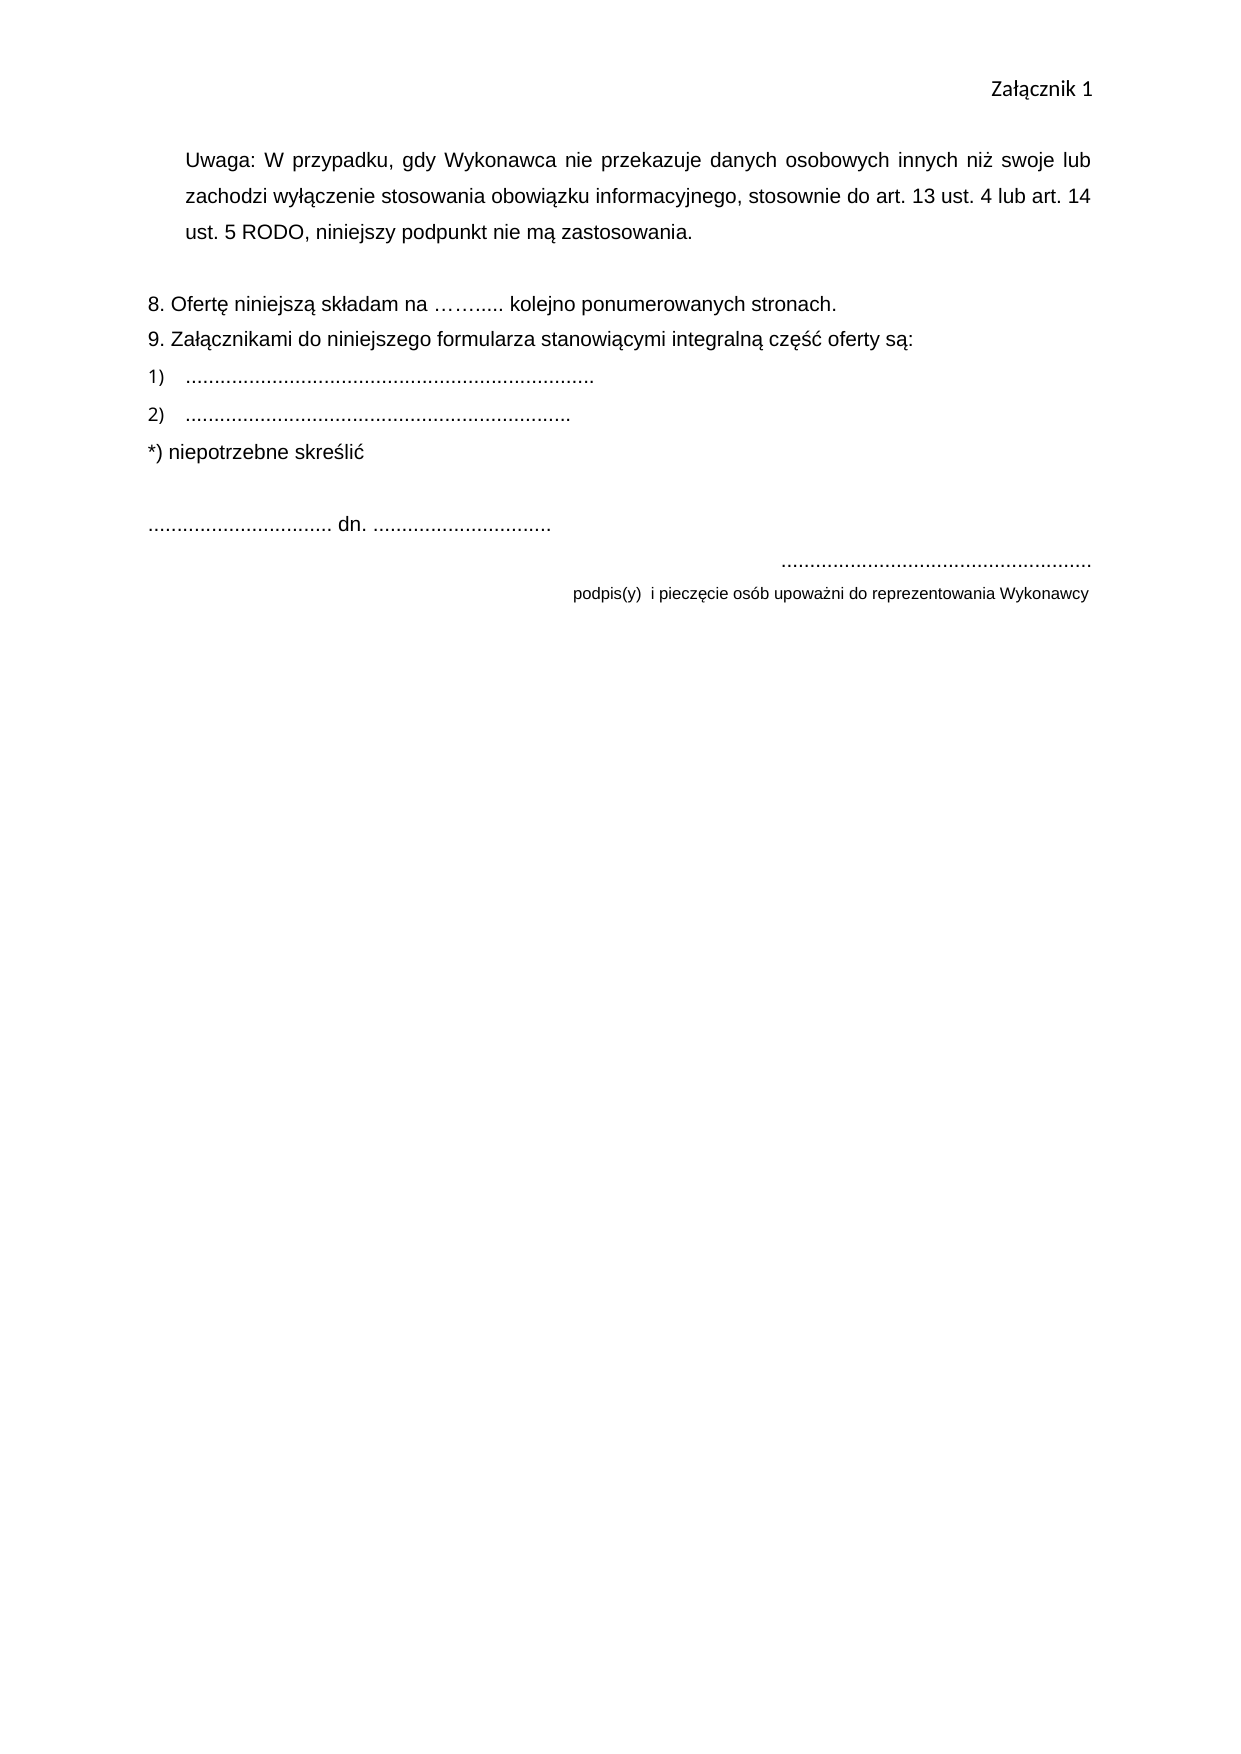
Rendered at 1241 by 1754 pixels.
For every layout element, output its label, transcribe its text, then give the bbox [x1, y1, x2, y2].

text Uwaga: W przypadku, gdy Wykonawca nie przekazuje danych osobowych innych niż swoje lub zachodzi wyłączenie stosowania obowiązku informacyjnego, stosownie do art. 13 ust. 4 lub art. 14 ust. 5 RODO, niniejszy podpunkt nie mą zastosowania. [185, 148, 1093, 243]
text 8. Ofertę niniejszą składam na ……..... kolejno ponumerowanych stronach. [148, 291, 1093, 315]
list ....................................................................... [148, 363, 1093, 389]
text *) niepotrzebne skreślić [148, 440, 1093, 464]
list ................................................................... [148, 401, 1093, 427]
text ................................ dn. ............................... [148, 512, 1093, 536]
text 9. Załącznikami do niniejszego formularza stanowiącymi integralną część oferty są: [148, 327, 1093, 351]
text ...................................................... [148, 547, 1093, 571]
text podpis(y) i pieczęcie osób upoważni do reprezentowania Wykonawcy [148, 583, 1093, 603]
